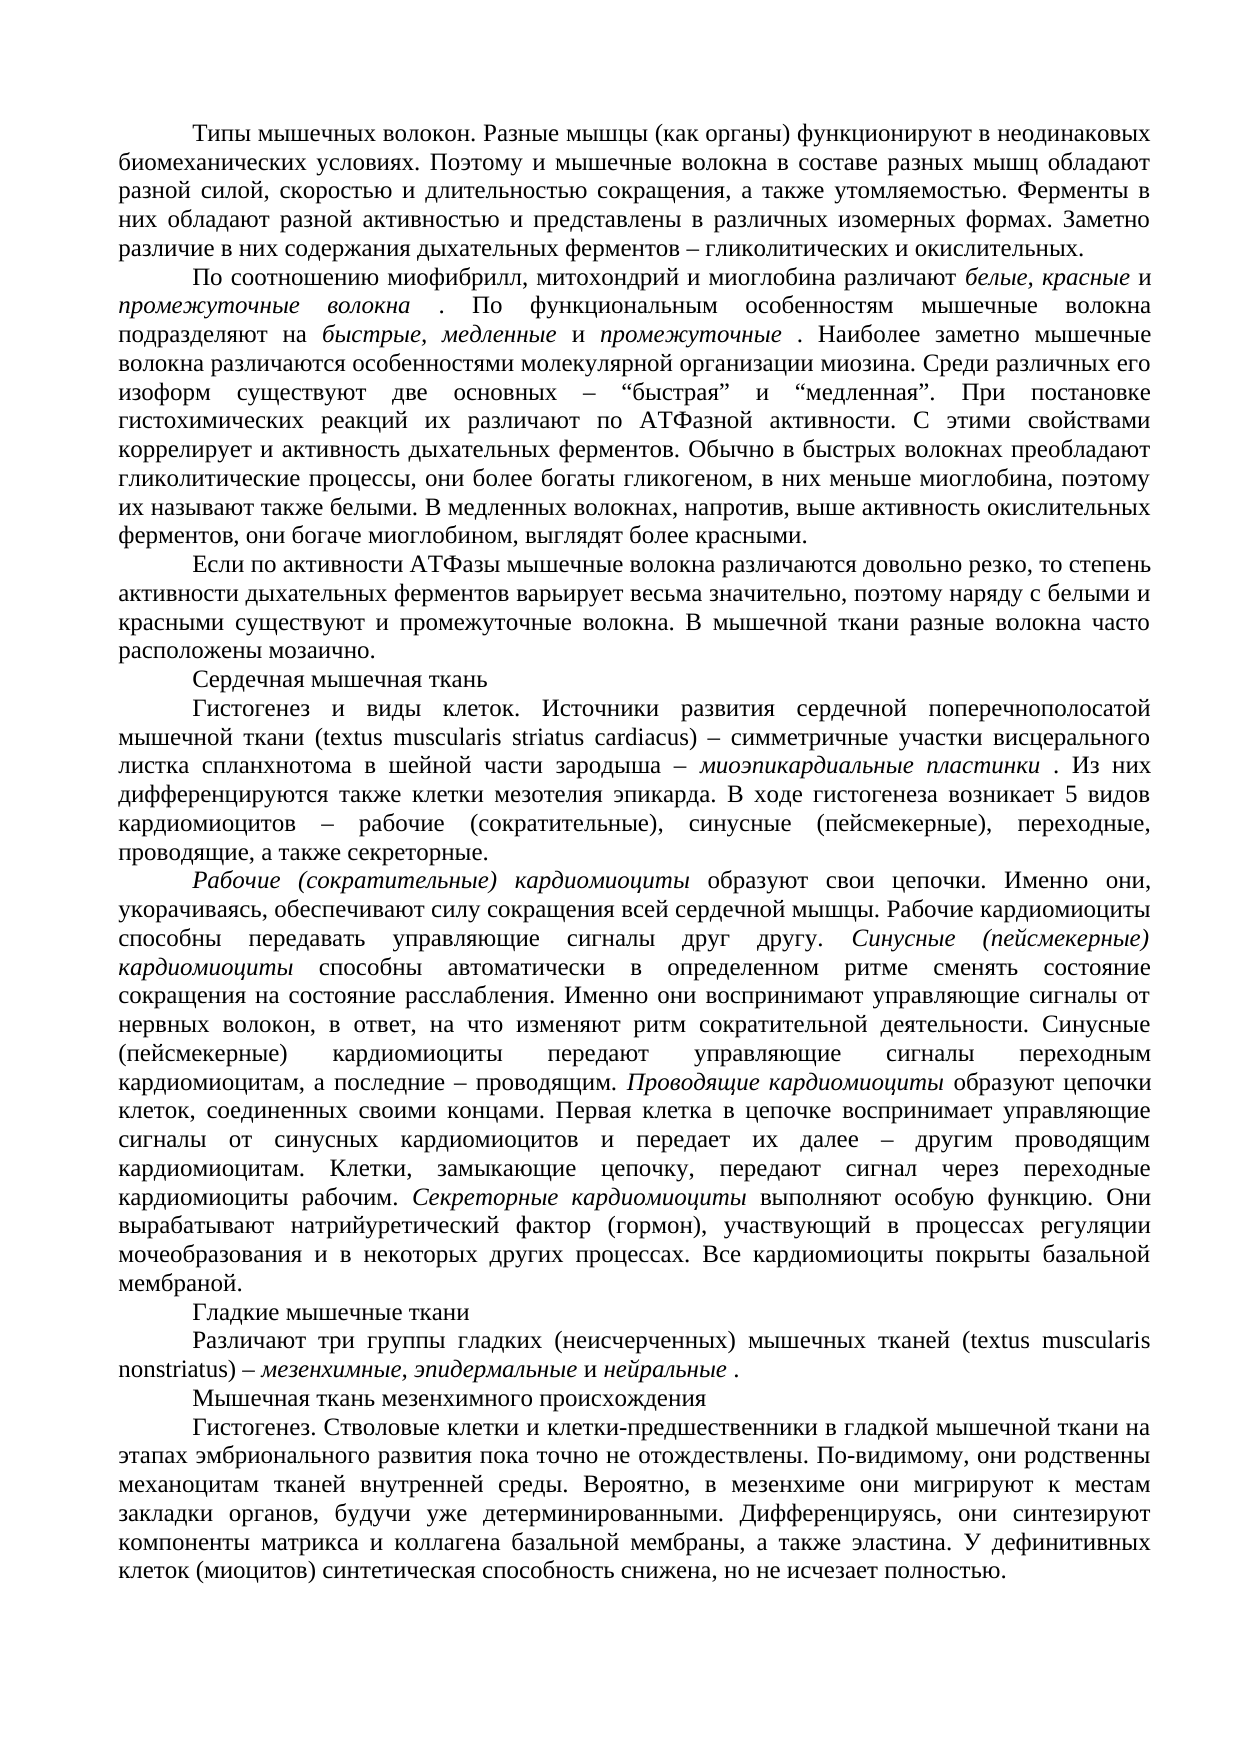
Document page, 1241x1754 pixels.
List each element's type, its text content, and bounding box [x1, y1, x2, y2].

text Гладкие мышечные ткани [118, 1297, 1152, 1326]
text Мышечная ткань мезенхимного происхождения [118, 1383, 1152, 1412]
text Сердечная мышечная ткань [118, 664, 1152, 693]
text По соотношению миофибрилл, митохондрий и миоглобина различают белые, красные и промежуточные волокна . По функциональным особенностям мышечные волокна подразделяют на быстрые, медленные и промежуточные . Наиболее заметно мышечные волокна различаются особенностями молекулярной организации миозина. Среди различных его изоформ существуют две основных – “быстрая” и “медленная”. При постановке гистохимических реакций их различают по АТФазной активности. С этими свойствами коррелирует и активность дыхательных ферментов. Обычно в быстрых волокнах преобладают гликолитические процессы, они более богаты гликогеном, в них меньше миоглобина, поэтому их называют также белыми. В медленных волокнах, напротив, выше активность окислительных ферментов, они богаче миоглобином, выглядят более красными. [118, 262, 1152, 549]
text Рабочие (сократительные) кардиомиоциты образуют свои цепочки. Именно они, укорачиваясь, обеспечивают силу сокращения всей сердечной мышцы. Рабочие кардиомиоциты способны передавать управляющие сигналы друг другу. Синусные (пейсмекерные) кардиомиоциты способны автоматически в определенном ритме сменять состояние сокращения на состояние расслабления. Именно они воспринимают управляющие сигналы от нервных волокон, в ответ, на что изменяют ритм сократительной деятельности. Синусные (пейсмекерные) кардиомиоциты передают управляющие сигналы переходным кардиомиоцитам, а последние – проводящим. Проводящие кардиомиоциты образуют цепочки клеток, соединенных своими концами. Первая клетка в цепочке воспринимает управляющие сигналы от синусных кардиомиоцитов и передает их далее – другим проводящим кардиомиоцитам. Клетки, замыкающие цепочку, передают сигнал через переходные кардиомиоциты рабочим. Секреторные кардиомиоциты выполняют особую функцию. Они вырабатывают натрийуретический фактор (гормон), участвующий в процессах регуляции мочеобразования и в некоторых других процессах. Все кардиомиоциты покрыты базальной мембраной. [118, 866, 1152, 1297]
text Если по активности АТФазы мышечные волокна различаются довольно резко, то степень активности дыхательных ферментов варьирует весьма значительно, поэтому наряду с белыми и красными существуют и промежуточные волокна. В мышечной ткани разные волокна часто расположены мозаично. [118, 549, 1152, 664]
text Гистогенез. Стволовые клетки и клетки-предшественники в гладкой мышечной ткани на этапах эмбрионального развития пока точно не отождествлены. По-видимому, они родственны механоцитам тканей внутренней среды. Вероятно, в мезенхиме они мигрируют к местам закладки органов, будучи уже детерминированными. Дифференцируясь, они синтезируют компоненты матрикса и коллагена базальной мембраны, а также эластина. У дефинитивных клеток (миоцитов) синтетическая способность снижена, но не исчезает полностью. [118, 1412, 1152, 1584]
text Гистогенез и виды клеток. Источники развития сердечной поперечнополосатой мышечной ткани (textus muscularis striatus cardiacus) – симметричные участки висцерального листка спланхнотома в шейной части зародыша – миоэпикардиальные пластинки . Из них дифференцируются также клетки мезотелия эпикарда. В ходе гистогенеза возникает 5 видов кардиомиоцитов – рабочие (сократительные), синусные (пейсмекерные), переходные, проводящие, а также секреторные. [118, 693, 1152, 866]
text Типы мышечных волокон. Разные мышцы (как органы) функционируют в неодинаковых биомеханических условиях. Поэтому и мышечные волокна в составе разных мышц обладают разной силой, скоростью и длительностью сокращения, а также утомляемостью. Ферменты в них обладают разной активностью и представлены в различных изомерных формах. Заметно различие в них содержания дыхательных ферментов – гликолитических и окислительных. [118, 118, 1152, 262]
text Различают три группы гладких (неисчерченных) мышечных тканей (textus muscularis nonstriatus) – мезенхимные, эпидермальные и нейральные . [118, 1326, 1152, 1383]
